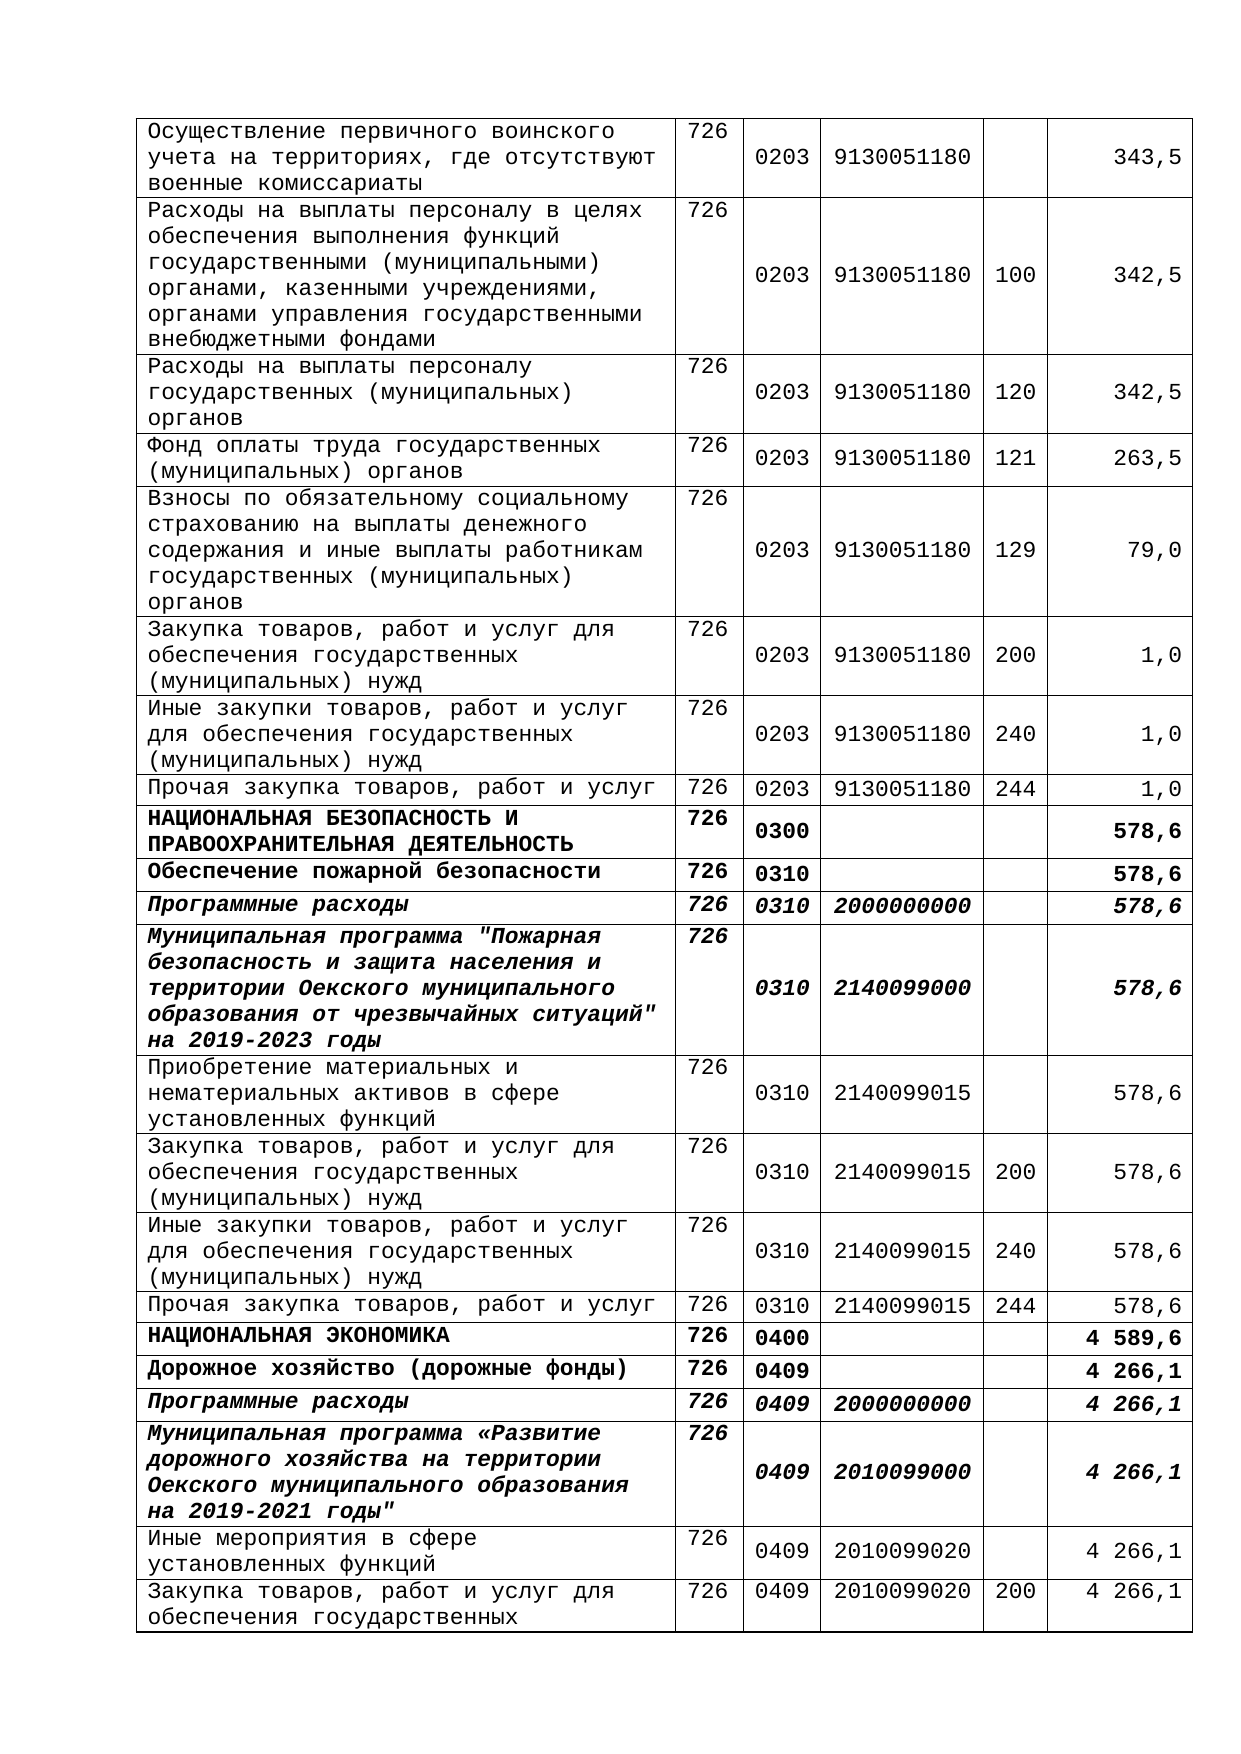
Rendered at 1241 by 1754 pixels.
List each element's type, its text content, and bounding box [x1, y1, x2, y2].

table_cell 9130051180 [821, 355, 983, 433]
table_cell 0203 [744, 617, 820, 695]
table_cell 2140099015 [821, 1134, 983, 1212]
table_cell 0203 [744, 355, 820, 433]
table_cell 2010099020 [821, 1580, 983, 1631]
table_cell [821, 1323, 983, 1355]
table_cell 726 [676, 925, 743, 1054]
table_cell [984, 892, 1047, 924]
table_cell 4 266,1 [1048, 1389, 1192, 1421]
table_cell 578,6 [1048, 1213, 1192, 1291]
table_cell 726 [676, 198, 743, 354]
table_cell 726 [676, 892, 743, 924]
table_cell [984, 119, 1047, 197]
table_cell 9130051180 [821, 198, 983, 354]
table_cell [137, 1580, 675, 1631]
table_cell 0409 [744, 1389, 820, 1421]
table_cell Закупка товаров, работ и услуг для обеспечения государственных (муниципальных) нужд [137, 617, 675, 695]
table_cell 0310 [744, 1292, 820, 1322]
table_cell 9130051180 [821, 119, 983, 197]
table_cell [984, 859, 1047, 891]
table_cell 9130051180 [821, 487, 983, 616]
table_cell 2140099015 [821, 1213, 983, 1291]
table_cell 726 [676, 775, 743, 805]
table_cell 4 266,1 [1048, 1527, 1192, 1578]
table_cell 100 [984, 198, 1047, 354]
table_cell 342,5 [1048, 355, 1192, 433]
table_cell Закупка товаров, работ и услуг для обеспечения государственных (муниципальных) нужд [137, 1134, 675, 1212]
table_cell 4 589,6 [1048, 1323, 1192, 1355]
table_cell 342,5 [1048, 198, 1192, 354]
table_cell Расходы на выплаты персоналу в целях обеспечения выполнения функций государственными (муниципальными) органами, казенными учреждениями, органами управления государственными внебюджетными фондами [137, 198, 675, 354]
table_cell Программные расходы [137, 892, 675, 924]
table_cell [984, 1527, 1047, 1578]
table_cell Фонд оплаты труда государственных (муниципальных) органов [137, 434, 675, 486]
table_cell 0203 [744, 775, 820, 805]
table_cell [821, 1356, 983, 1388]
table_cell 240 [984, 1213, 1047, 1291]
table_cell 244 [984, 1292, 1047, 1322]
table_cell 0310 [744, 892, 820, 924]
table_cell [821, 806, 983, 858]
table_cell [984, 1422, 1047, 1526]
table_cell 263,5 [1048, 434, 1192, 486]
table_cell 0203 [744, 487, 820, 616]
table_cell 0409 [744, 1356, 820, 1388]
table_cell 4 266,1 [1048, 1580, 1192, 1631]
table_cell 578,6 [1048, 806, 1192, 858]
table_cell 0203 [744, 434, 820, 486]
table_cell [984, 1323, 1047, 1355]
table_cell 726 [676, 1356, 743, 1388]
table_cell 578,6 [1048, 1292, 1192, 1322]
table_cell 0409 [744, 1580, 820, 1631]
table_cell Прочая закупка товаров, работ и услуг [137, 775, 675, 805]
table_cell 726 [676, 1213, 743, 1291]
table_cell 0203 [744, 198, 820, 354]
table_cell Программные расходы [137, 1389, 675, 1421]
table_cell 0203 [744, 696, 820, 774]
table_cell 9130051180 [821, 434, 983, 486]
table_cell 2000000000 [821, 1389, 983, 1421]
table_cell 2140099000 [821, 925, 983, 1054]
table_cell 2140099015 [821, 1056, 983, 1133]
table_cell 0310 [744, 859, 820, 891]
table_cell 726 [676, 1292, 743, 1322]
table_cell 1,0 [1048, 775, 1192, 805]
table_cell 0310 [744, 1213, 820, 1291]
table_cell 9130051180 [821, 696, 983, 774]
table_cell 0300 [744, 806, 820, 858]
table_cell Прочая закупка товаров, работ и услуг [137, 1292, 675, 1322]
table_cell 1,0 [1048, 696, 1192, 774]
table_cell [984, 1056, 1047, 1133]
table_cell 79,0 [1048, 487, 1192, 616]
table_cell [821, 859, 983, 891]
table_cell [984, 1389, 1047, 1421]
table_cell 578,6 [1048, 859, 1192, 891]
table_cell 726 [676, 1056, 743, 1133]
table_cell Иные мероприятия в сфере установленных функций [137, 1527, 675, 1578]
table_cell [984, 925, 1047, 1054]
table_cell 1,0 [1048, 617, 1192, 695]
table_cell 726 [676, 1389, 743, 1421]
table_cell 726 [676, 1323, 743, 1355]
table_cell 0409 [744, 1422, 820, 1526]
table_cell 2010099000 [821, 1422, 983, 1526]
table_cell Приобретение материальных и нематериальных активов в сфере установленных функций [137, 1056, 675, 1133]
table_cell 578,6 [1048, 892, 1192, 924]
table_cell Иные закупки товаров, работ и услуг для обеспечения государственных (муниципальных) нужд [137, 696, 675, 774]
table_cell 244 [984, 775, 1047, 805]
table_cell 9130051180 [821, 775, 983, 805]
table_cell 726 [676, 1134, 743, 1212]
table_cell 0409 [744, 1527, 820, 1578]
table_cell 578,6 [1048, 1134, 1192, 1212]
table_cell 0400 [744, 1323, 820, 1355]
table_cell 578,6 [1048, 925, 1192, 1054]
table_cell 2000000000 [821, 892, 983, 924]
table_cell 726 [676, 434, 743, 486]
table_cell 121 [984, 434, 1047, 486]
table_cell 200 [984, 617, 1047, 695]
table_cell [984, 1356, 1047, 1388]
table_cell Осуществление первичного воинского учета на территориях, где отсутствуют военные комиссариаты [137, 119, 675, 197]
table_cell Дорожное хозяйство (дорожные фонды) [137, 1356, 675, 1388]
table_cell 726 [676, 487, 743, 616]
table_cell 726 [676, 1422, 743, 1526]
table_cell 4 266,1 [1048, 1422, 1192, 1526]
table_cell НАЦИОНАЛЬНАЯ БЕЗОПАСНОСТЬ И ПРАВООХРАНИТЕЛЬНАЯ ДЕЯТЕЛЬНОСТЬ [137, 806, 675, 858]
table_cell 726 [676, 1527, 743, 1578]
table_cell 2140099015 [821, 1292, 983, 1322]
table_cell 726 [676, 859, 743, 891]
table_cell [984, 806, 1047, 858]
table_cell 726 [676, 617, 743, 695]
table_cell 200 [984, 1580, 1047, 1631]
table_cell 2010099020 [821, 1527, 983, 1578]
table_cell 4 266,1 [1048, 1356, 1192, 1388]
table_cell Муниципальная программа «Развитие дорожного хозяйства на территории Оекского муниципального образования на 2019-2021 годы" [137, 1422, 675, 1526]
table_cell Иные закупки товаров, работ и услуг для обеспечения государственных (муниципальных) нужд [137, 1213, 675, 1291]
table_cell 726 [676, 119, 743, 197]
table_cell 0310 [744, 1056, 820, 1133]
table_cell 129 [984, 487, 1047, 616]
table_cell 240 [984, 696, 1047, 774]
table_cell 343,5 [1048, 119, 1192, 197]
table_cell НАЦИОНАЛЬНАЯ ЭКОНОМИКА [137, 1323, 675, 1355]
table_cell 0310 [744, 1134, 820, 1212]
table_cell 726 [676, 355, 743, 433]
table_cell 726 [676, 696, 743, 774]
table_cell 200 [984, 1134, 1047, 1212]
table_cell 0310 [744, 925, 820, 1054]
table_cell 726 [676, 1580, 743, 1631]
table_cell 120 [984, 355, 1047, 433]
table_cell 9130051180 [821, 617, 983, 695]
table_cell Расходы на выплаты персоналу государственных (муниципальных) органов [137, 355, 675, 433]
table_cell 726 [676, 806, 743, 858]
table_cell Муниципальная программа "Пожарная безопасность и защита населения и территории Оекского муниципального образования от чрезвычайных ситуаций" на 2019-2023 годы [137, 925, 675, 1054]
table_cell Обеспечение пожарной безопасности [137, 859, 675, 891]
table_cell 0203 [744, 119, 820, 197]
table_cell Взносы по обязательному социальному страхованию на выплаты денежного содержания и иные выплаты работникам государственных (муниципальных) органов [137, 487, 675, 616]
table_cell 578,6 [1048, 1056, 1192, 1133]
